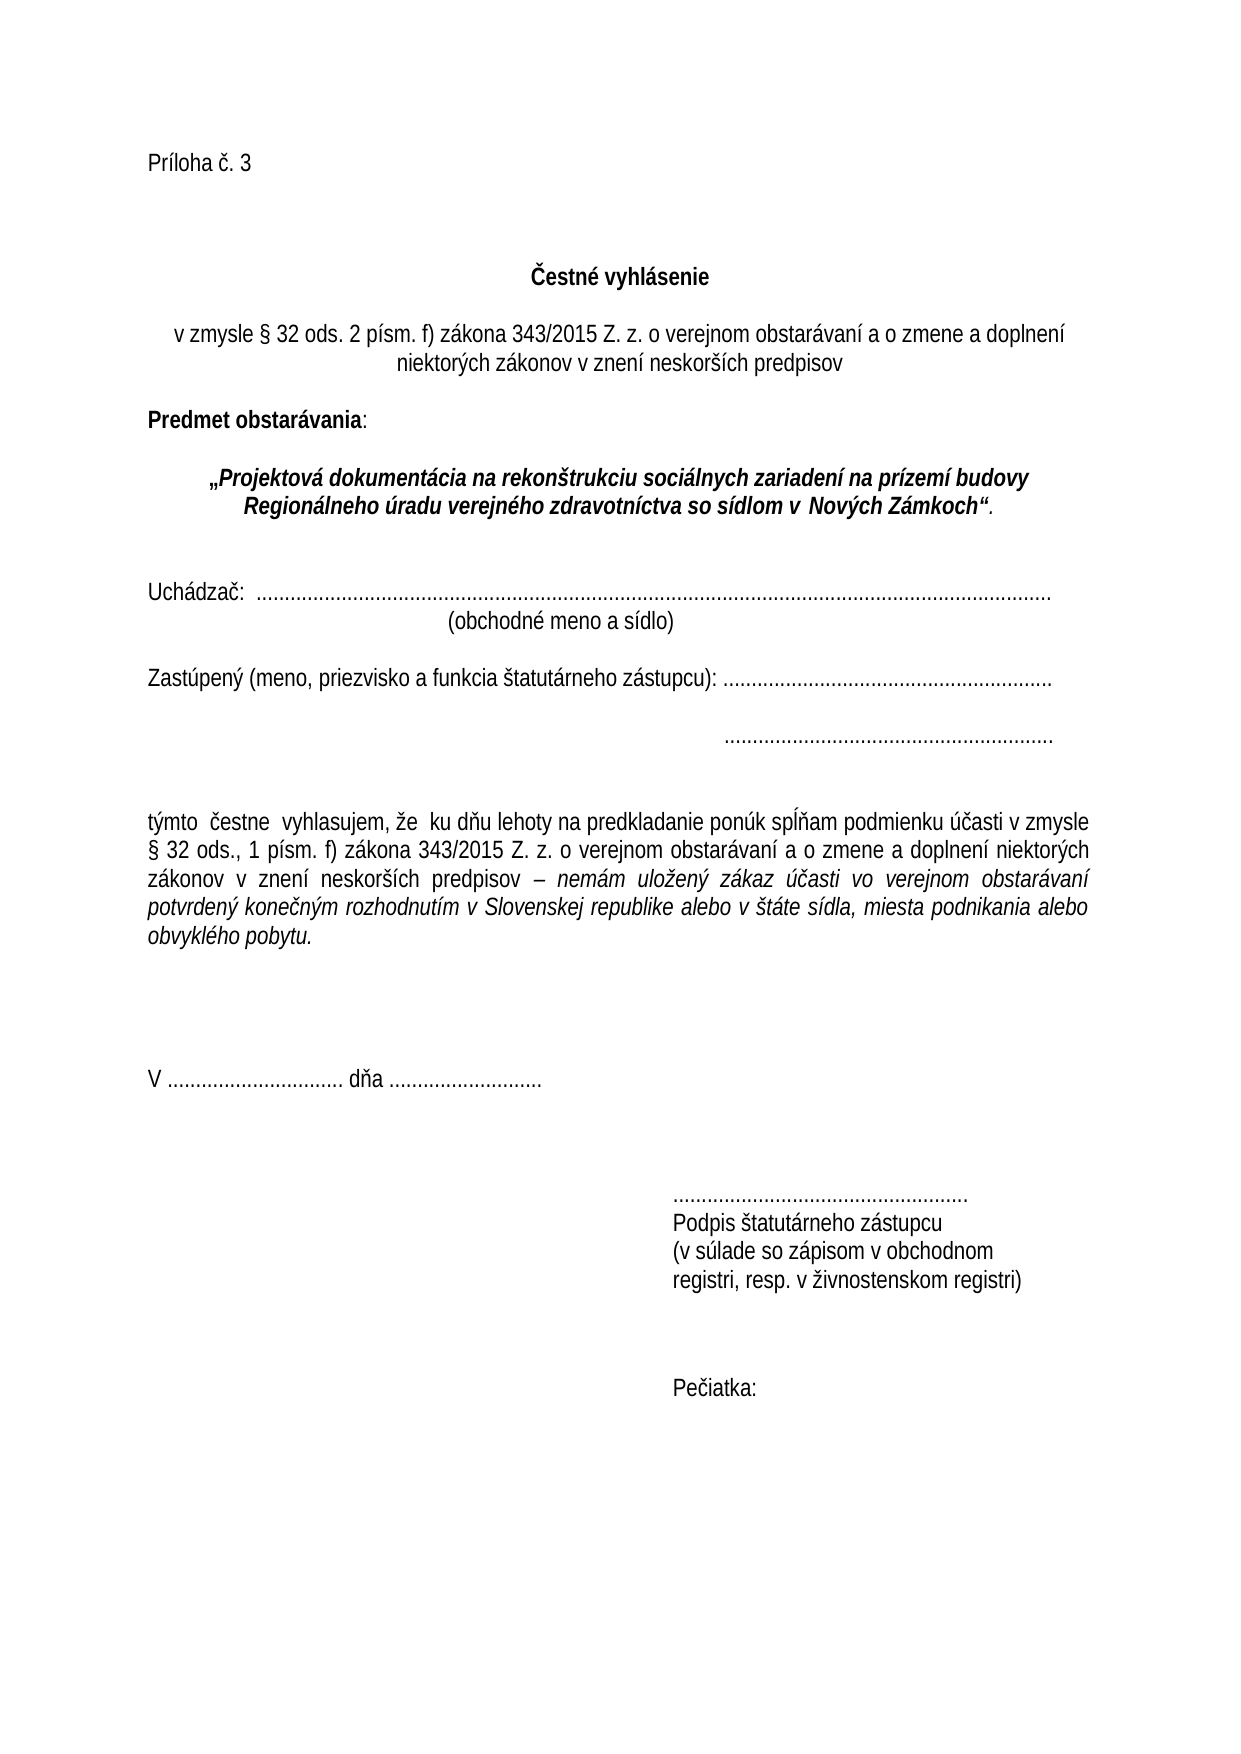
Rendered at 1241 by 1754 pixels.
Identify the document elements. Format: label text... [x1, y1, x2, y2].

text .................................................... [598, 1179, 1093, 1207]
text „Projektová dokumentácia na rekonštrukciu sociálnych zariadení na prízemí budovy Regionálneho úradu verejného zdravotníctva so sídlom v Nových Zámkoch“. [148, 463, 1093, 520]
text Podpis štatutárneho zástupcu [598, 1207, 1093, 1236]
text (obchodné meno a sídlo) [373, 606, 1093, 634]
text v zmysle § 32 ods. 2 písm. f) zákona 343/2015 Z. z. o verejnom obstarávaní a o zmene a doplnení niektorých zákonov v znení neskorších predpisov [148, 319, 1093, 377]
text Pečiatka: [148, 1372, 1093, 1401]
text registri, resp. v živnostenskom registri) [673, 1265, 1093, 1293]
text Uchádzač: ............................................................................................................................................ [148, 577, 1093, 606]
text Predmet obstarávania: [148, 405, 1093, 434]
text Príloha č. 3 [148, 148, 1093, 176]
text V ............................... dňa ........................... [148, 1064, 1093, 1093]
text Zastúpený (meno, priezvisko a funkcia štatutárneho zástupcu): .......................................................... [148, 663, 1093, 692]
text Čestné vyhlásenie [148, 262, 1093, 291]
text .......................................................... [148, 721, 1093, 749]
text (v súlade so zápisom v obchodnom [598, 1236, 1093, 1265]
text týmto čestne vyhlasujem, že ku dňu lehoty na predkladanie ponúk spĺňam podmienku účasti v zmysle § 32 ods., 1 písm. f) zákona 343/2015 Z. z. o verejnom obstarávaní a o zmene a doplnení niektorých zákonov v znení neskorších predpisov – nemám uložený zákaz účasti vo verejnom obstarávaní potvrdený konečným rozhodnutím v Slovenskej republike alebo v štáte sídla, miesta podnikania alebo obvyklého pobytu. [148, 806, 1093, 950]
